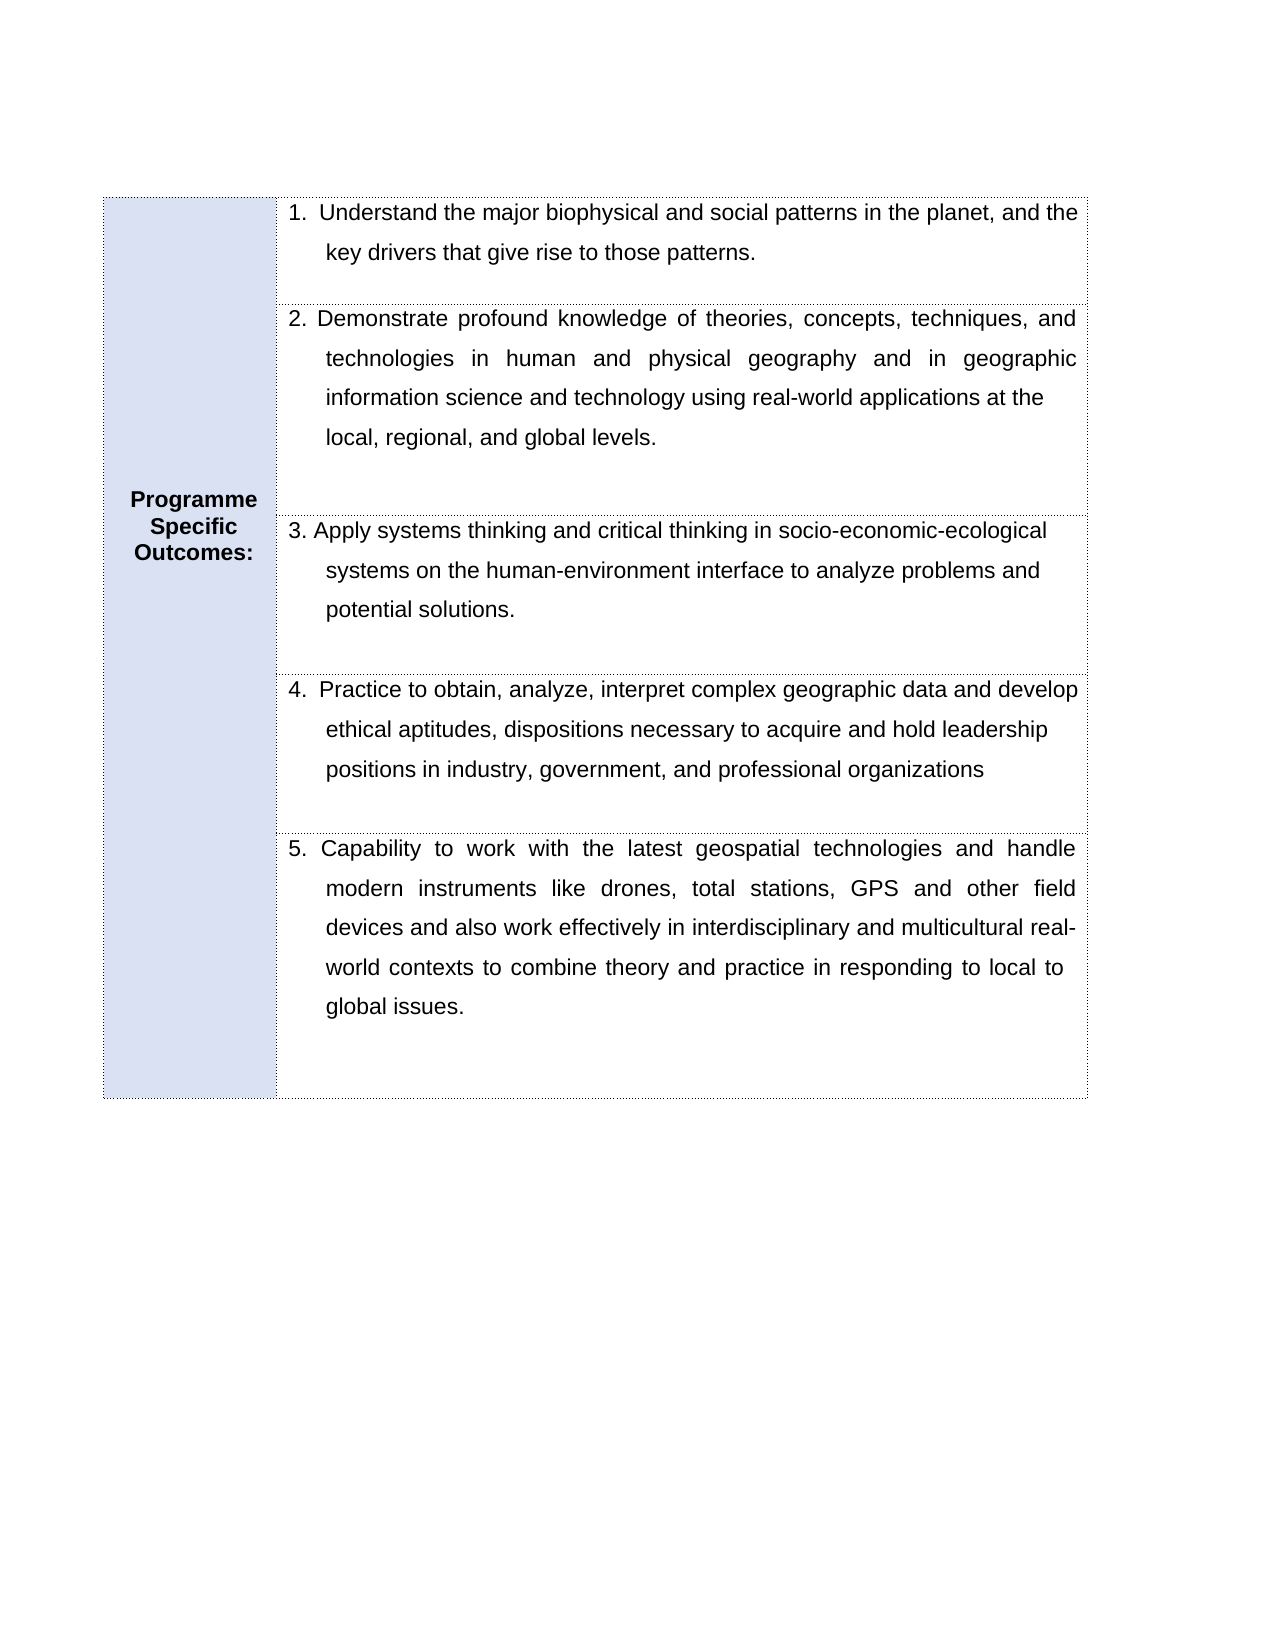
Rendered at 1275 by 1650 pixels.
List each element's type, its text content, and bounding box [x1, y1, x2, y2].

table_cell 3. Apply systems thinking and critical thinking in socio-economic-ecological systems on the human-environment interface to analyze problems and potential solutions. [276, 515, 1087, 674]
table_header Programme Specific Outcomes: [104, 197, 276, 1098]
table_header 1. Understand the major biophysical and social patterns in the planet, and the key drivers that give rise to those patterns. [276, 197, 1087, 303]
table_cell 5. Capability to work with the latest geospatial technologies and handle modern instruments like drones, total stations, GPS and other field devices and also work effectively in interdisciplinary and multicultural real- world contexts to combine theory and practice in responding to local to global issues. [276, 833, 1087, 1098]
table_cell 4. Practice to obtain, analyze, interpret complex geographic data and develop ethical aptitudes, dispositions necessary to acquire and hold leadership positions in industry, government, and professional organizations [276, 674, 1087, 833]
table_cell 2. Demonstrate profound knowledge of theories, concepts, techniques, and technologies in human and physical geography and in geographic information science and technology using real-world applications at the local, regional, and global levels. [276, 304, 1087, 515]
